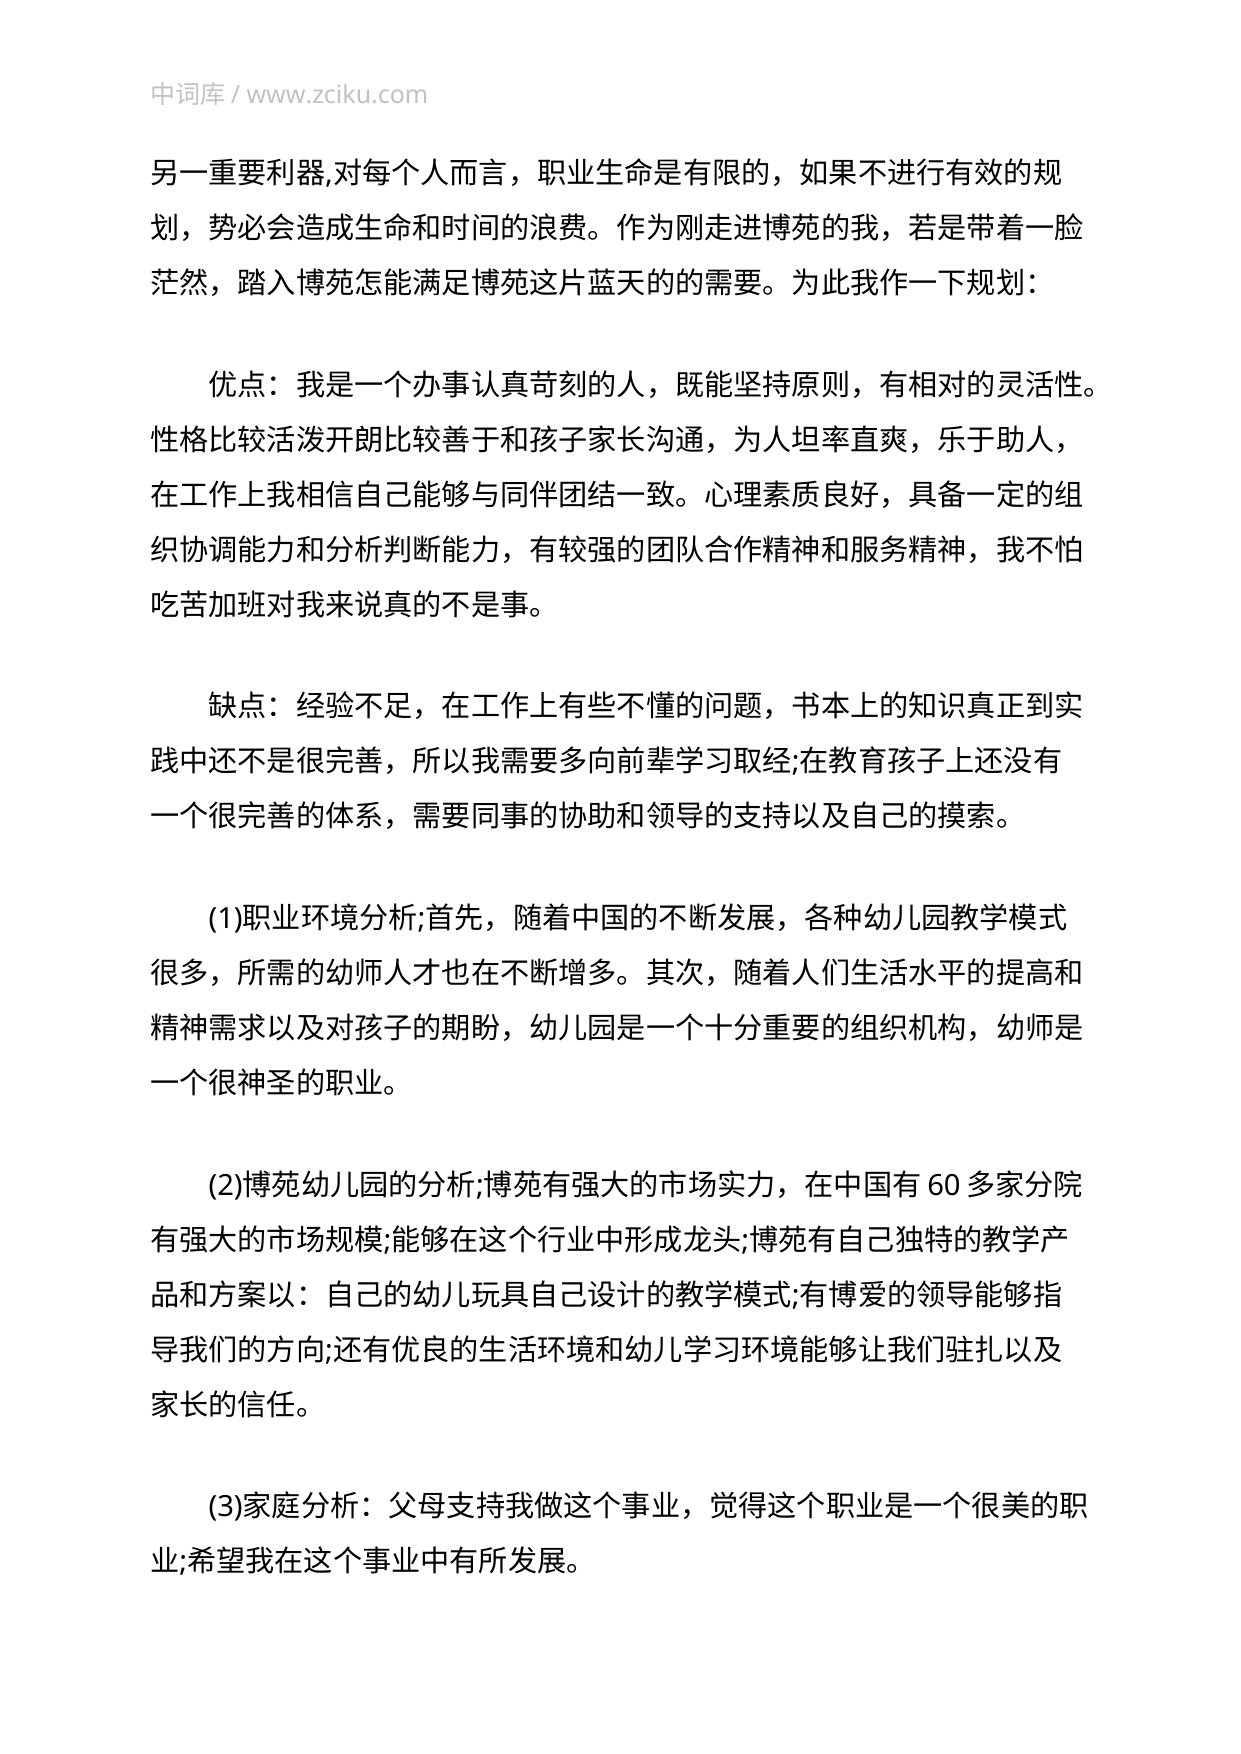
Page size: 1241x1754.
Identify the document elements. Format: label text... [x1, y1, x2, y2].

text 缺点：经验不足，在工作上有些不懂的问题，书本上的知识真正到实践中还不是很完善，所以我需要多向前辈学习取经;在教育孩子上还没有一个很完善的体系，需要同事的协助和领导的支持以及自己的摸索。 [150, 683, 1090, 835]
text (1)职业环境分析;首先，随着中国的不断发展，各种幼儿园教学模式很多，所需的幼师人才也在不断增多。其次，随着人们生活水平的提高和精神需求以及对孩子的期盼，幼儿园是一个十分重要的组织机构，幼师是一个很神圣的职业。 [150, 895, 1090, 1102]
text (3)家庭分析：父母支持我做这个事业，觉得这个职业是一个很美的职业;希望我在这个事业中有所发展。 [150, 1483, 1090, 1580]
text 优点：我是一个办事认真苛刻的人，既能坚持原则，有相对的灵活性。性格比较活泼开朗比较善于和孩子家长沟通，为人坦率直爽，乐于助人，在工作上我相信自己能够与同伴团结一致。心理素质良好，具备一定的组织协调能力和分析判断能力，有较强的团队合作精神和服务精神，我不怕吃苦加班对我来说真的不是事。 [150, 362, 1090, 623]
text (2)博苑幼儿园的分析;博苑有强大的市场实力，在中国有60多家分院有强大的市场规模;能够在这个行业中形成龙头;博苑有自己独特的教学产品和方案以：自己的幼儿玩具自己设计的教学模式;有博爱的领导能够指导我们的方向;还有优良的生活环境和幼儿学习环境能够让我们驻扎以及家长的信任。 [150, 1161, 1090, 1423]
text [150, 150, 1090, 302]
